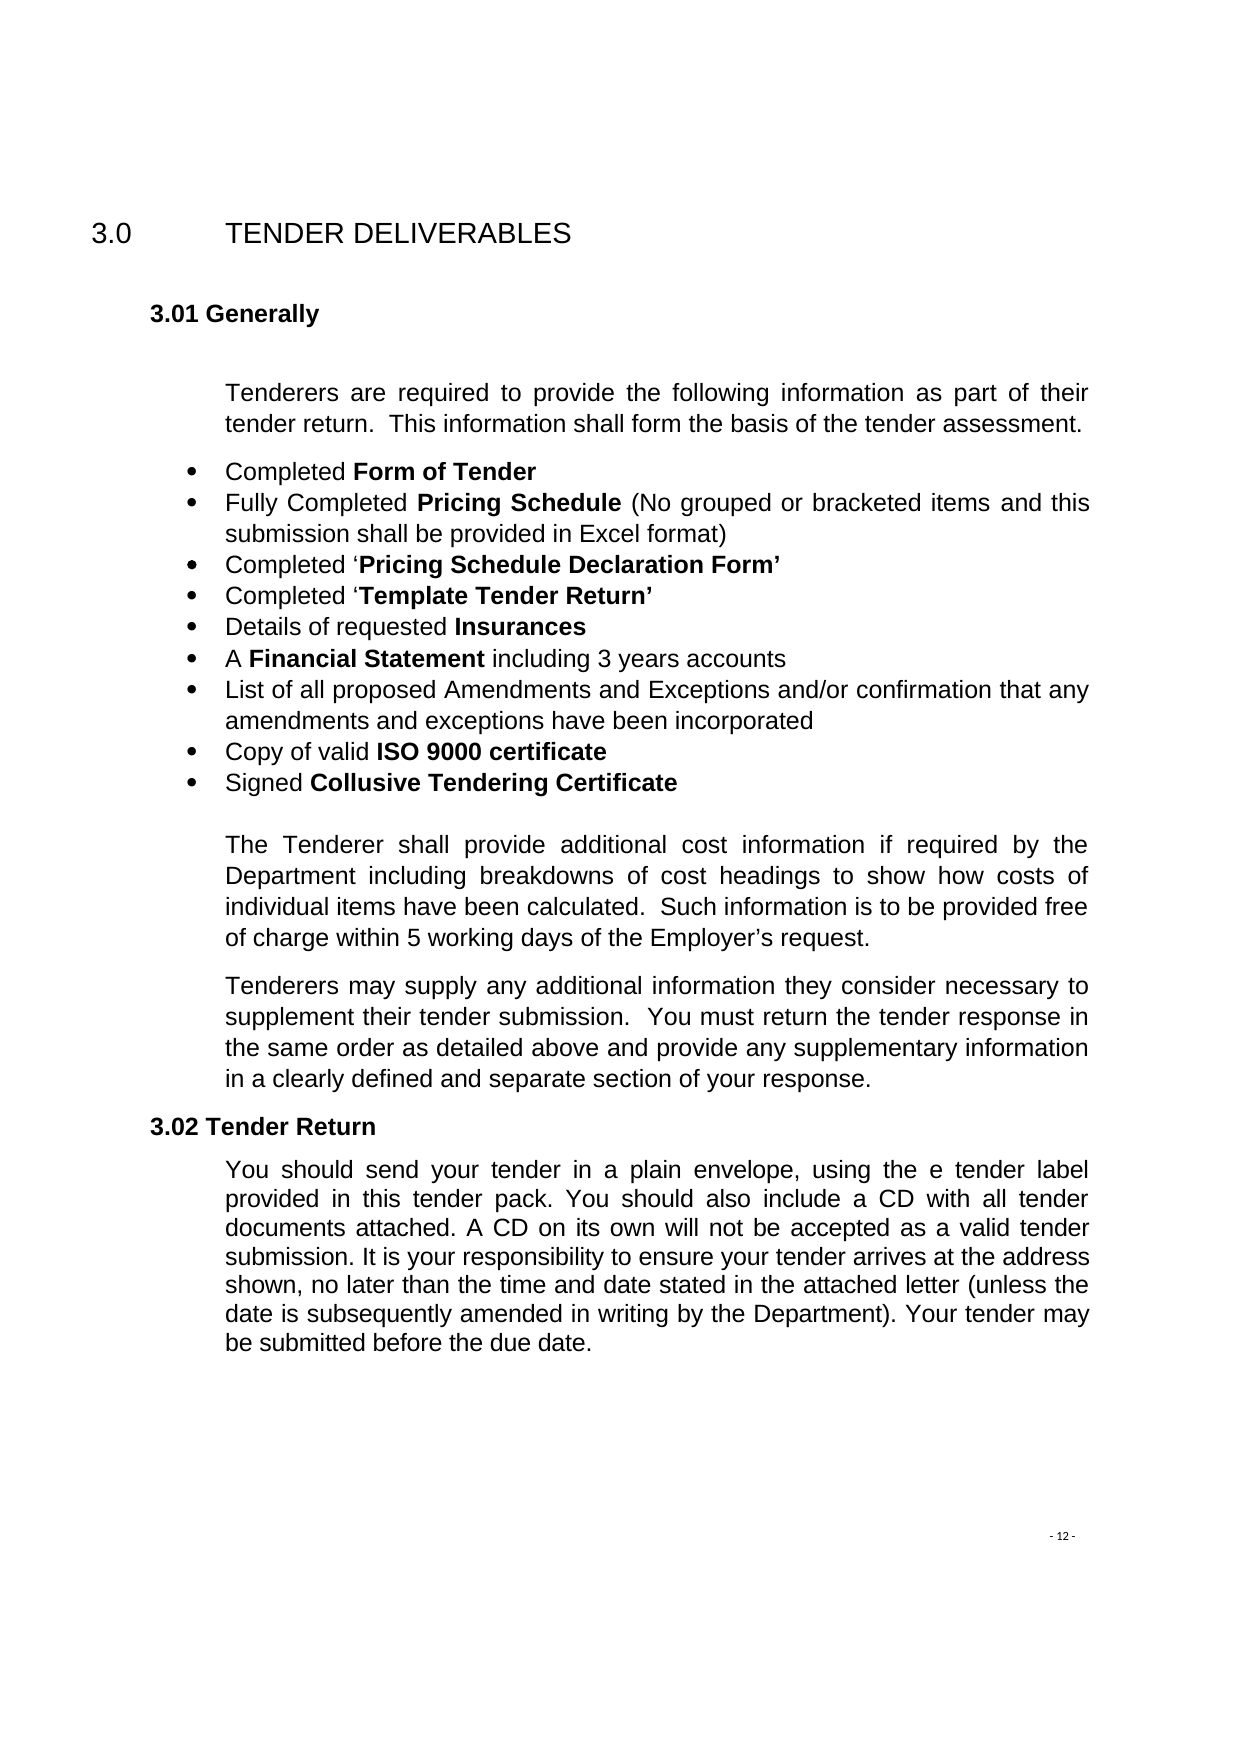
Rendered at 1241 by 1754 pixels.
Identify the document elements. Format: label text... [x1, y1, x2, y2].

list A Financial Statement including 3 years accounts [187, 643, 1090, 672]
list Completed Form of Tender [187, 457, 1090, 486]
list Details of requested Insurances [187, 612, 1090, 641]
text You should send your tender in a plain envelope, using the e tender label provided in this tender pack. You should also include a CD with all tender documents attached. A CD on its own will not be accepted as a valid tender submission. It is your responsibility to ensure your tender arrives at the address shown, no later than the time and date stated in the attached letter (unless the date is subsequently amended in writing by the Department). Your tender may be submitted before the due date. [225, 1155, 1090, 1357]
subtitle 3.02 Tender Return [150, 1112, 1090, 1141]
list Fully Completed Pricing Schedule (No grouped or bracketed items and this submission shall be provided in Excel format) [187, 488, 1090, 548]
text Tenderers may supply any additional information they consider necessary to supplement their tender submission. You must return the tender response in the same order as detailed above and provide any supplementary information in a clearly defined and separate section of your response. [225, 971, 1090, 1093]
text Tenderers are required to provide the following information as part of their tender return. This information shall form the basis of the tender assessment. [225, 378, 1090, 438]
list Completed ‘Pricing Schedule Declaration Form’ [187, 550, 1090, 579]
list List of all proposed Amendments and Exceptions and/or confirmation that any amendments and exceptions have been incorporated [187, 675, 1090, 734]
list The Tenderer shall provide additional cost information if required by the Department including breakdowns of cost headings to show how costs of individual items have been calculated. Such information is to be provided free of charge within 5 working days of the Employer’s request. [225, 830, 1090, 952]
list Signed Collusive Tendering Certificate [187, 768, 1090, 797]
list Copy of valid ISO 9000 certificate [187, 737, 1090, 766]
subtitle 3.0 TENDER DELIVERABLES [91, 216, 1090, 250]
list Completed ‘Template Tender Return’ [187, 581, 1090, 610]
subtitle 3.01 Generally [150, 299, 1090, 328]
